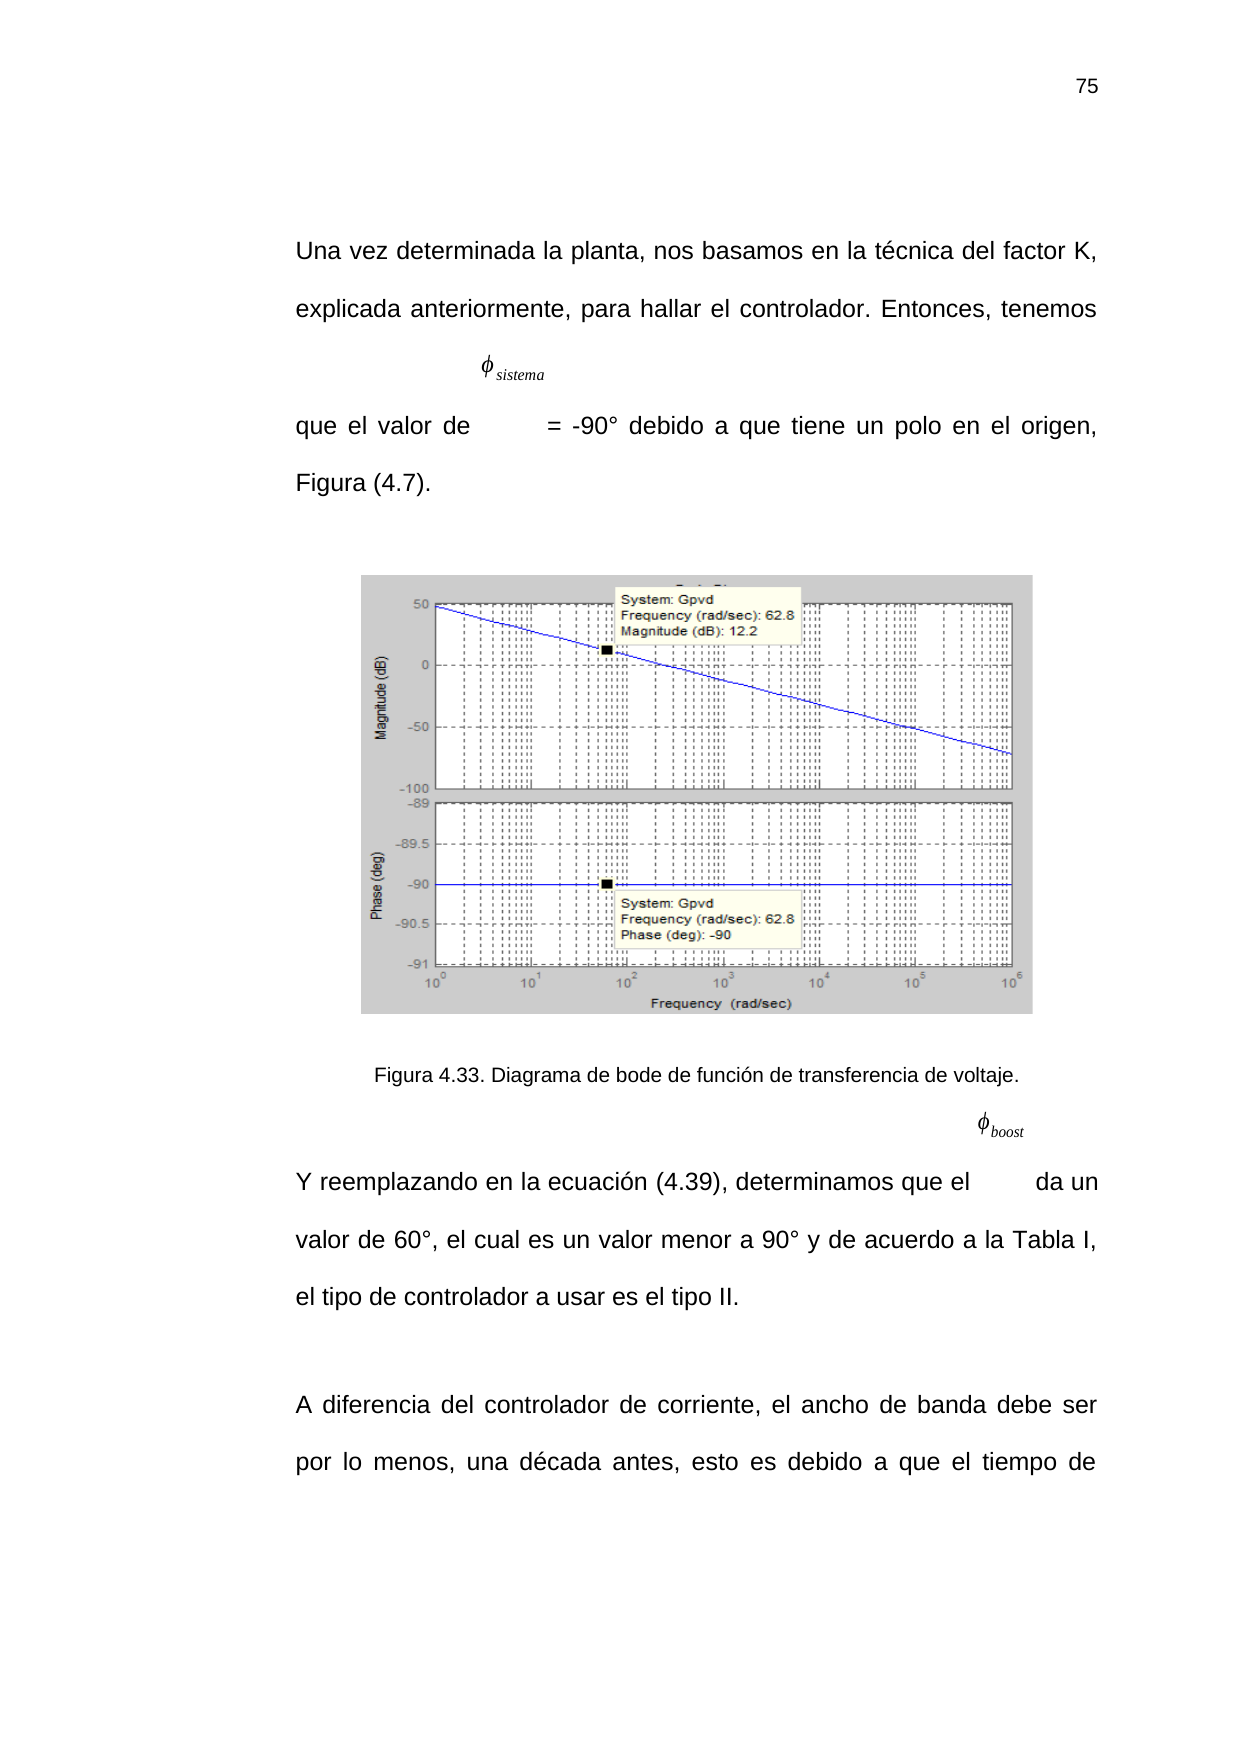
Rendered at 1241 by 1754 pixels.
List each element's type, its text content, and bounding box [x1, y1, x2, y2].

text Una vez determinada la planta, nos basamos en la técnica del factor K, explicada anteriormente, para hallar el controlador. Entonces, tenemos que el valor de = -90° debido a que tiene un polo en el origen, Figura (4.7). [295, 236, 1098, 497]
text Y reemplazando en la ecuación (4.39), determinamos que el da un valor de 60°, el cual es un valor menor a 90° y de acuerdo a la Tabla I, el tipo de controlador a usar es el tipo II. [295, 1108, 1098, 1311]
picture [361, 575, 1033, 1014]
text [295, 1390, 1098, 1476]
